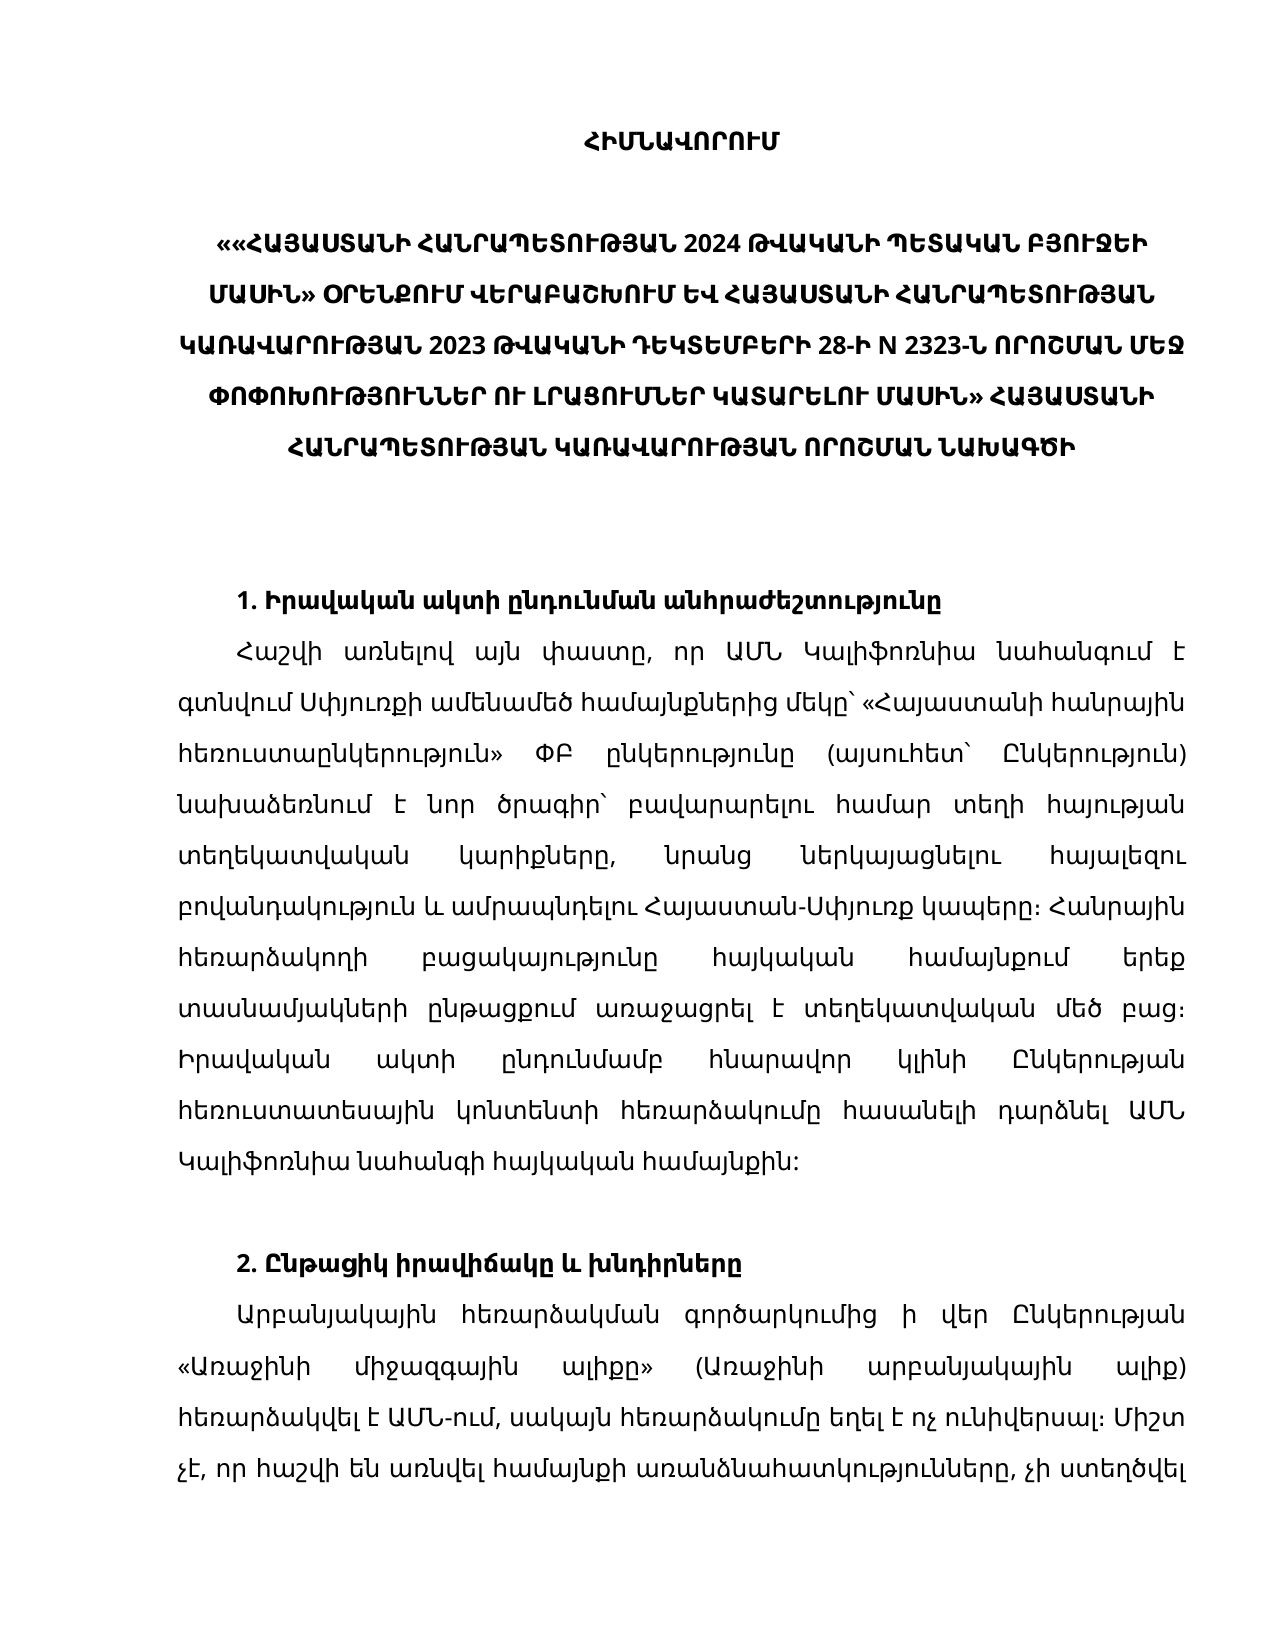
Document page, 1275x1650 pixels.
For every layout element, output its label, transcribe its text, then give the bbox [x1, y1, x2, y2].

text 2. Ընթացիկ իրավիճակը և խնդիրները [177, 1246, 1186, 1280]
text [177, 1297, 1186, 1484]
text ««ՀԱՅԱՍՏԱՆԻ ՀԱՆՐԱՊԵՏՈՒԹՅԱՆ 2024 ԹՎԱԿԱՆԻ ՊԵՏԱԿԱՆ ԲՅՈՒՋԵԻ ՄԱՍԻՆ» ՕՐԵՆՔՈՒՄ ՎԵՐԱԲԱՇԽՈՒՄ ԵՎ ՀԱՅԱՍՏԱՆԻ ՀԱՆՐԱՊԵՏՈՒԹՅԱՆ ԿԱՌԱՎԱՐՈՒԹՅԱՆ 2023 ԹՎԱԿԱՆԻ ԴԵԿՏԵՄԲԵՐԻ 28-Ի N 2323-Ն ՈՐՈՇՄԱՆ ՄԵՋ ՓՈՓՈԽՈՒԹՅՈՒՆՆԵՐ ՈՒ ԼՐԱՑՈՒՄՆԵՐ ԿԱՏԱՐԵԼՈՒ ՄԱՍԻՆ» ՀԱՅԱՍՏԱՆԻ ՀԱՆՐԱՊԵՏՈՒԹՅԱՆ ԿԱՌԱՎԱՐՈՒԹՅԱՆ ՈՐՈՇՄԱՆ ՆԱԽԱԳԾԻ [177, 225, 1186, 463]
text 1. Իրավական ակտի ընդունման անհրաժեշտությունը [177, 582, 1186, 617]
text ՀԻՄՆԱՎՈՐՈՒՄ [177, 123, 1186, 157]
text Հաշվի առնելով այն փաստը, որ ԱՄՆ Կալիֆոռնիա նահանգում է գտնվում Սփյուռքի ամենամեծ համայնքներից մեկը՝ «Հայաստանի հանրային հեռուստաընկերություն» ՓԲ ընկերությունը (այսուհետ՝ Ընկերություն) նախաձեռնում է նոր ծրագիր՝ բավարարելու համար տեղի հայության տեղեկատվական կարիքները, նրանց ներկայացնելու հայալեզու բովանդակություն և ամրապնդելու Հայաստան-Սփյուռք կապերը։ Հանրային հեռարձակողի բացակայությունը հայկական համայնքում երեք տասնամյակների ընթացքում առաջացրել է տեղեկատվական մեծ բաց։ Իրավական ակտի ընդունմամբ հնարավոր կլինի Ընկերության հեռուստատեսային կոնտենտի հեռարձակումը հասանելի դարձնել ԱՄՆ Կալիֆոռնիա նահանգի հայկական համայնքին: [177, 633, 1186, 1178]
